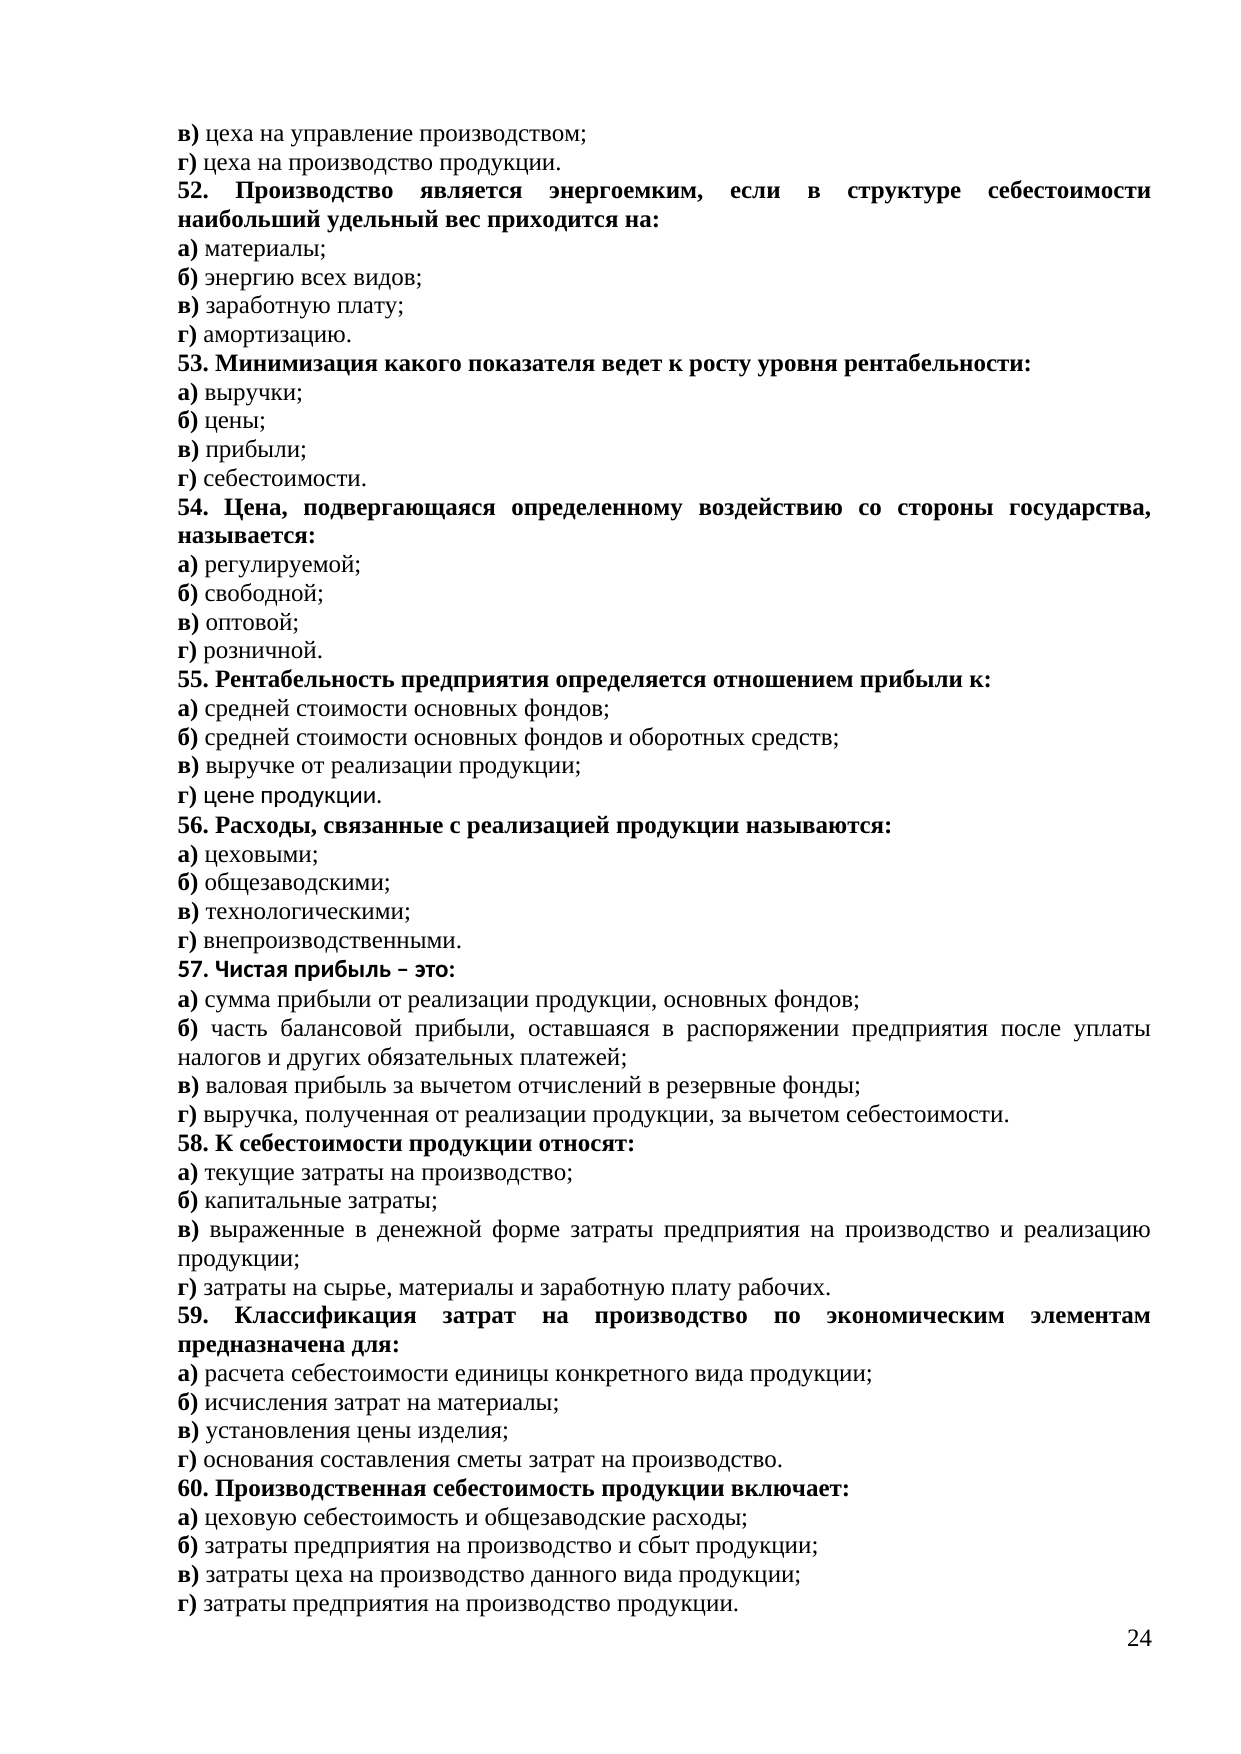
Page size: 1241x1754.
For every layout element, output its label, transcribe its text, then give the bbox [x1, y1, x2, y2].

text г) внепроизводственными. [197, 925, 1152, 954]
text а) расчета себестоимости единицы конкретного вида продукции; [198, 1358, 1152, 1387]
text 53. Минимизация какого показателя ведет к росту уровня рентабельности: [177, 348, 1152, 377]
text 52. Производство является энергоемким, если в структуре себестоимости наибольший удельный вес приходится на: [177, 176, 1152, 233]
text б) часть балансовой прибыли, оставшаяся в распоряжении предприятия после уплаты налогов и других обязательных платежей; [177, 1013, 1152, 1070]
text а) сумма прибыли от реализации продукции, основных фондов; [198, 984, 1152, 1013]
text в) валовая прибыль за вычетом отчислений в резервные фонды; [199, 1070, 1152, 1099]
text г) амортизацию. [197, 319, 1152, 348]
text г) себестоимости. [197, 463, 1152, 492]
text 60. Производственная себестоимость продукции включает: [177, 1473, 1152, 1502]
text а) средней стоимости основных фондов; [198, 693, 1152, 722]
text б) цены; [177, 406, 1152, 434]
text а) цеховыми; [198, 839, 1152, 867]
text 57. Чистая прибыль – это: [177, 954, 1152, 984]
text г) цене продукции. [177, 779, 1152, 810]
text г) розничной. [197, 636, 1152, 664]
text а) выручки; [198, 377, 1152, 406]
text 59. Классификация затрат на производство по экономическим элементам предназначена для: [177, 1300, 1152, 1358]
text в) оптовой; [205, 607, 1152, 636]
text в) заработную плату; [199, 291, 1152, 319]
text б) исчисления затрат на материалы; [177, 1387, 1152, 1415]
text а) цеховую себестоимость и общезаводские расходы; [198, 1502, 1152, 1530]
text в) установления цены изделия; [199, 1415, 1152, 1444]
text 56. Расходы, связанные с реализацией продукции называются: [177, 810, 1152, 839]
text а) текущие затраты на производство; [198, 1157, 1152, 1185]
text б) энергию всех видов; [177, 262, 1152, 291]
text г) выручка, полученная от реализации продукции, за вычетом себестоимости. [197, 1099, 1152, 1128]
text г) основания составления сметы затрат на производство. [197, 1444, 1152, 1473]
text б) общезаводскими; [177, 867, 1152, 896]
text в) выраженные в денежной форме затраты предприятия на производство и реализацию продукции; [177, 1214, 1152, 1272]
text в) выручке от реализации продукции; [199, 751, 1152, 779]
text а) регулируемой; [198, 549, 1152, 578]
text в) цеха на управление производством; [199, 118, 1152, 147]
text 54. Цена, подвергающаяся определенному воздействию со стороны государства, называется: [177, 492, 1152, 549]
text 55. Рентабельность предприятия определяется отношением прибыли к: [177, 664, 1152, 693]
text 58. К себестоимости продукции относят: [177, 1128, 1152, 1157]
text б) свободной; [177, 578, 1152, 607]
text б) капитальные затраты; [177, 1185, 1152, 1214]
text в) прибыли; [199, 434, 1152, 463]
text б) затраты предприятия на производство и сбыт продукции; [177, 1530, 1152, 1559]
text г) затраты предприятия на производство продукции. [197, 1588, 1152, 1617]
text г) цеха на производство продукции. [203, 147, 1152, 176]
text в) затраты цеха на производство данного вида продукции; [199, 1559, 1152, 1588]
text а) материалы; [198, 233, 1152, 262]
text в) технологическими; [199, 896, 1152, 925]
text б) средней стоимости основных фондов и оборотных средств; [177, 722, 1152, 751]
text г) затраты на сырье, материалы и заработную плату рабочих. [197, 1272, 1152, 1300]
